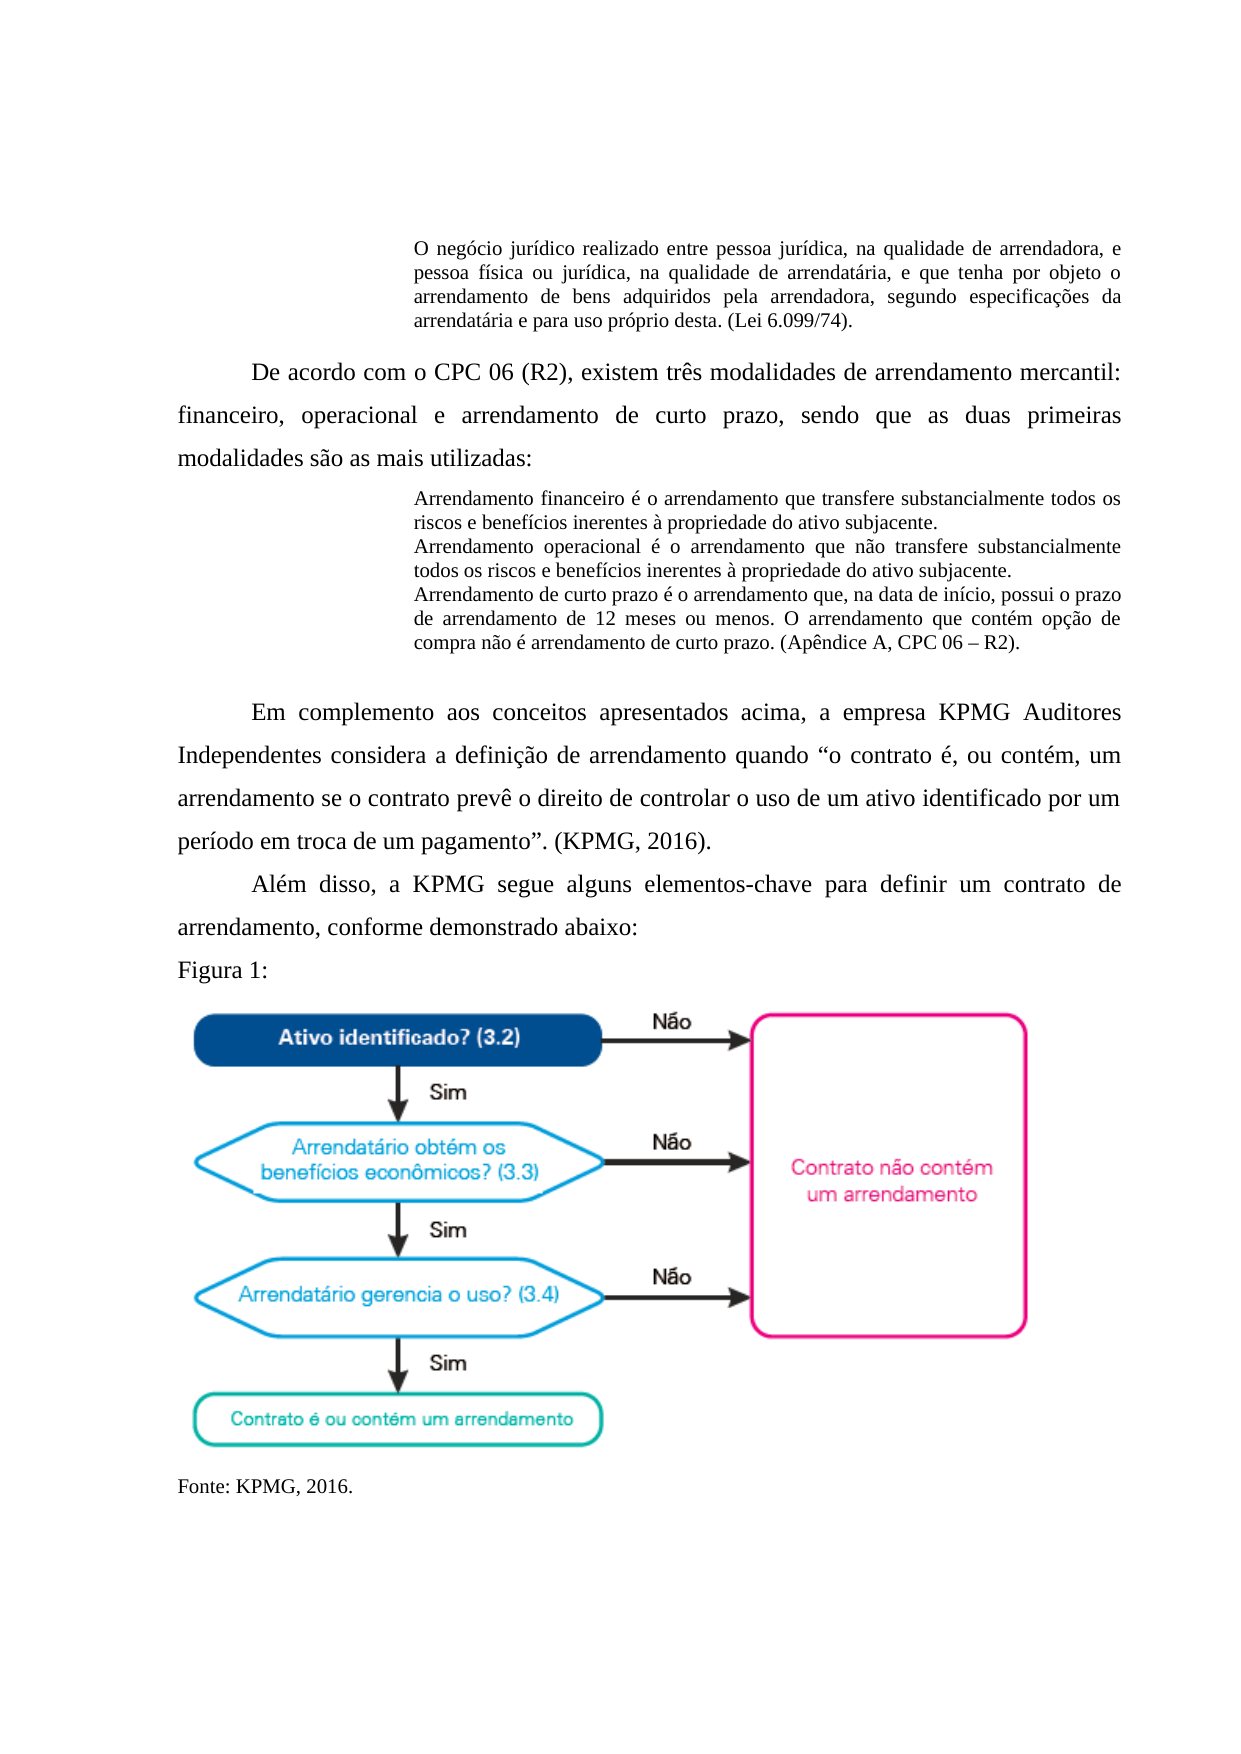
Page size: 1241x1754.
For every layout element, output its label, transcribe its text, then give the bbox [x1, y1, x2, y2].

text Arrendamento financeiro é o arrendamento que transfere substancialmente todos os riscos e benefícios inerentes à propriedade do ativo subjacente. [413, 486, 1122, 534]
text De acordo com o CPC 06 (R2), existem três modalidades de arrendamento mercantil: financeiro, operacional e arrendamento de curto prazo, sendo que as duas primeiras modalidades são as mais utilizadas: [177, 357, 1122, 472]
text Arrendamento operacional é o arrendamento que não transfere substancialmente todos os riscos e benefícios inerentes à propriedade do ativo subjacente. [413, 534, 1122, 582]
text O negócio jurídico realizado entre pessoa jurídica, na qualidade de arrendadora, e pessoa física ou jurídica, na qualidade de arrendatária, e que tenha por objeto o arrendamento de bens adquiridos pela arrendadora, segundo especificações da arrendatária e para uso próprio desta. (Lei 6.099/74). [413, 236, 1122, 332]
picture [177, 998, 1045, 1460]
text Fonte: KPMG, 2016. [177, 1473, 1122, 1498]
text Arrendamento de curto prazo é o arrendamento que, na data de início, possui o prazo de arrendamento de 12 meses ou menos. O arrendamento que contém opção de compra não é arrendamento de curto prazo. (Apêndice A, CPC 06 – R2). [413, 582, 1122, 654]
text Em complemento aos conceitos apresentados acima, a empresa KPMG Auditores Independentes considera a definição de arrendamento quando “o contrato é, ou contém, um arrendamento se o contrato prevê o direito de controlar o uso de um ativo identificado por um período em troca de um pagamento”. (KPMG, 2016). [177, 697, 1122, 855]
text Figura 1: [177, 956, 1122, 984]
text Além disso, a KPMG segue alguns elementos-chave para definir um contrato de arrendamento, conforme demonstrado abaixo: [177, 869, 1122, 941]
